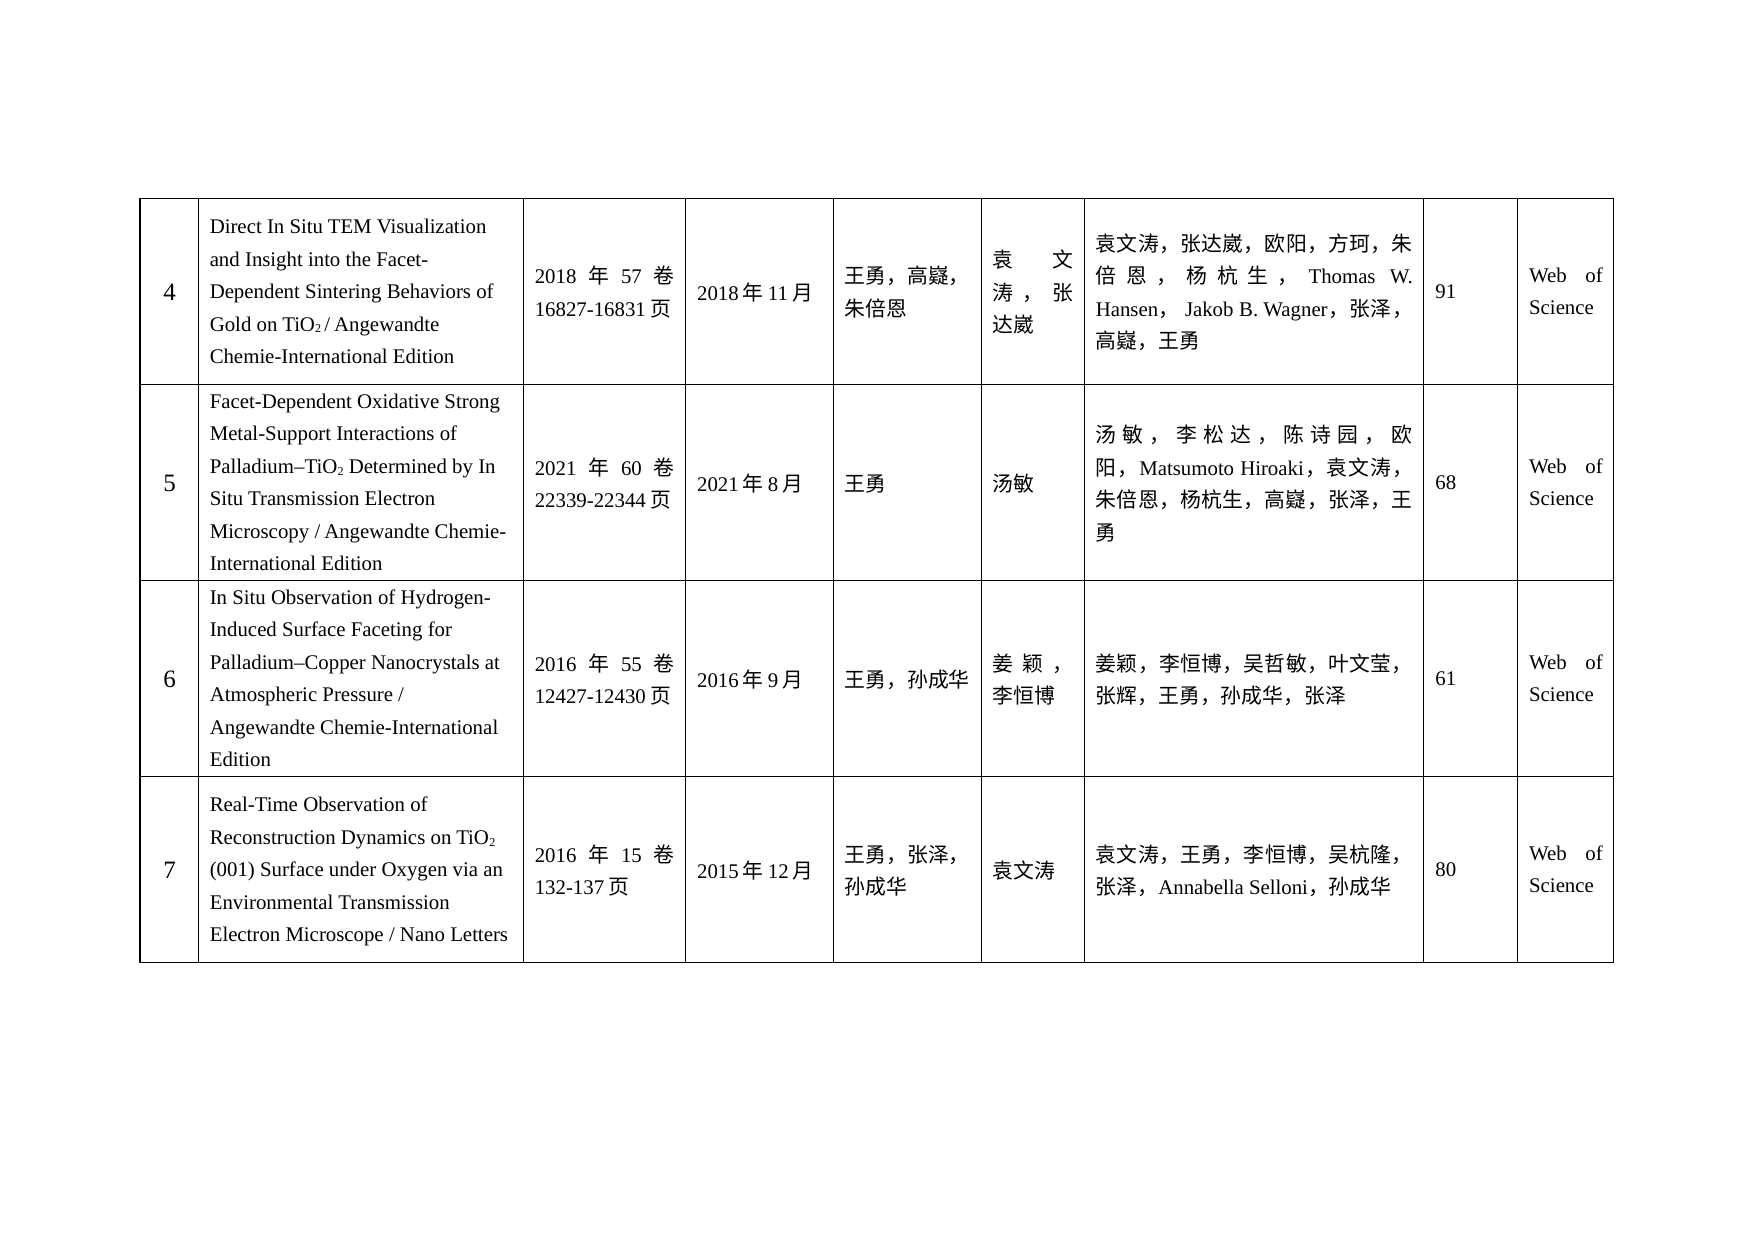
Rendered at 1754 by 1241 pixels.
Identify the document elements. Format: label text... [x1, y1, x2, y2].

table_cell 袁文涛 [982, 777, 1084, 962]
table_cell 6 [141, 581, 198, 776]
table_cell 袁文涛，王勇，李恒博，吴杭隆，张泽，Annabella Selloni，孙成华 [1085, 777, 1423, 962]
table_cell 汤敏，李松达，陈诗园，欧阳，Matsumoto Hiroaki，袁文涛，朱倍恩，杨杭生，高嶷，张泽，王勇 [1085, 385, 1423, 580]
table_cell Direct In Situ TEM Visualization and Insight into the Facet-Dependent Sintering Behaviors of Gold on TiO2 / Angewandte Chemie-International Edition [199, 199, 523, 384]
table_cell 2018年57卷16827-16831页 [524, 199, 685, 384]
table_cell 2021年60卷22339-22344页 [524, 385, 685, 580]
table_cell 61 [1424, 581, 1517, 776]
table_cell 王勇，孙成华 [834, 581, 981, 776]
table_cell 王勇 [834, 385, 981, 580]
table_cell 2016年9月 [686, 581, 833, 776]
table_cell 2016年15卷132-137页 [524, 777, 685, 962]
table_cell Web of Science [1518, 581, 1613, 776]
table_cell 7 [141, 777, 198, 962]
table_cell 68 [1424, 385, 1517, 580]
table_cell Web of Science [1518, 777, 1613, 962]
table_cell 王勇，高嶷，朱倍恩 [834, 199, 981, 384]
table_cell Web of Science [1518, 385, 1613, 580]
table_cell 姜颖，李恒博 [982, 581, 1084, 776]
table_cell Real-Time Observation of Reconstruction Dynamics on TiO2 (001) Surface under Oxygen via an Environmental Transmission Electron Microscope / Nano Letters [199, 777, 523, 962]
table_cell 袁文涛，张达崴，欧阳，方珂，朱倍恩，杨杭生，Thomas W. Hansen， Jakob B. Wagner，张泽，高嶷，王勇 [1085, 199, 1423, 384]
table_cell 4 [141, 199, 198, 384]
table_cell In Situ Observation of Hydrogen-Induced Surface Faceting for Palladium–Copper Nanocrystals at Atmospheric Pressure / Angewandte Chemie-International Edition [199, 581, 523, 776]
table_cell 91 [1424, 199, 1517, 384]
table_cell 2021年8月 [686, 385, 833, 580]
table_cell 袁文涛，张达崴 [982, 199, 1084, 384]
table_cell 姜颖，李恒博，吴哲敏，叶文莹，张辉，王勇，孙成华，张泽 [1085, 581, 1423, 776]
table_cell 2016年55卷12427-12430页 [524, 581, 685, 776]
table_cell 2018年11月 [686, 199, 833, 384]
table_cell 汤敏 [982, 385, 1084, 580]
table_cell 王勇，张泽，孙成华 [834, 777, 981, 962]
table_cell 2015年12月 [686, 777, 833, 962]
table_cell 80 [1424, 777, 1517, 962]
table_cell Facet-Dependent Oxidative Strong Metal-Support Interactions of Palladium–TiO2 Determined by In Situ Transmission Electron Microscopy / Angewandte Chemie-International Edition [199, 385, 523, 580]
table_cell 5 [141, 385, 198, 580]
table_cell Web of Science [1518, 199, 1613, 384]
